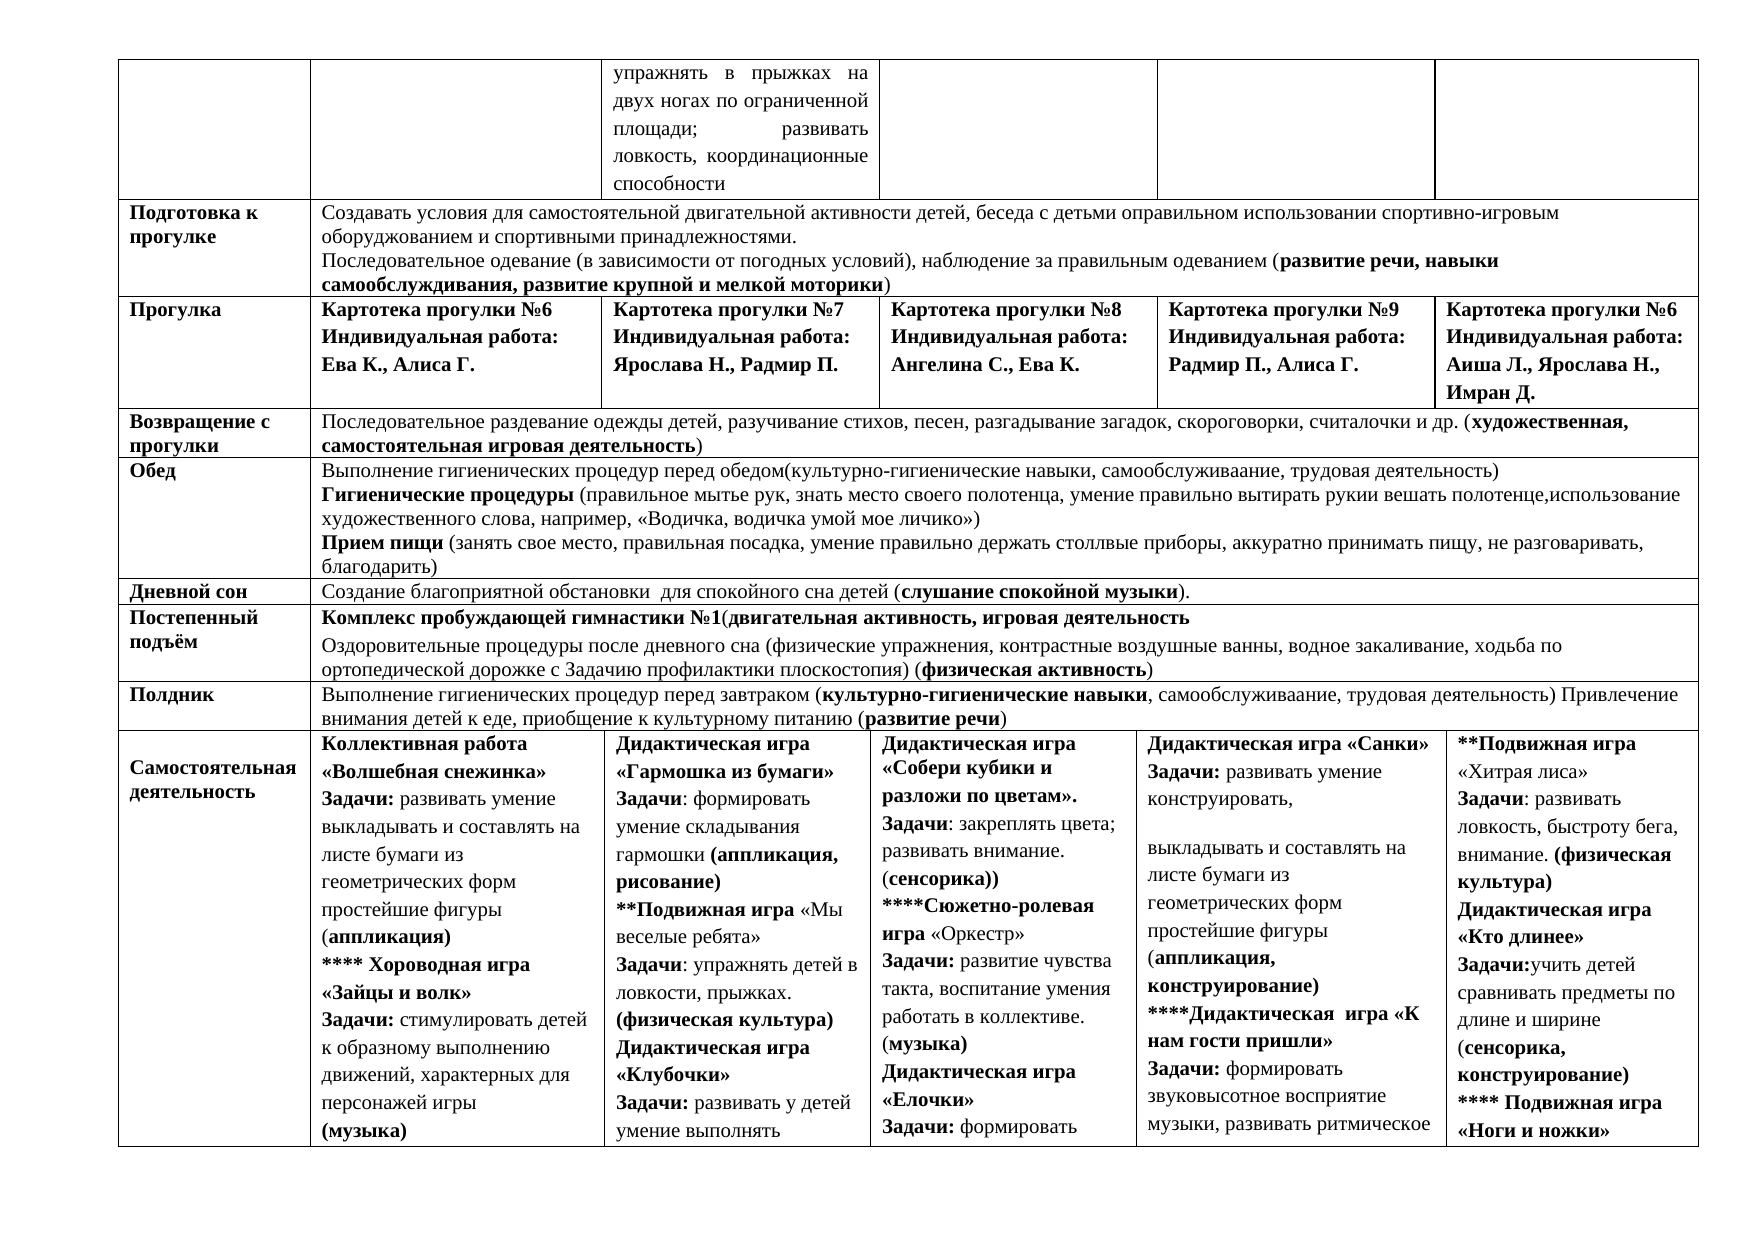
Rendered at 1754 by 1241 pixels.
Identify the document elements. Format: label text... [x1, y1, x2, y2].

table_cell Картотека прогулки №8 Индивидуальная работа: Ангелина С., Ева К. [880, 297, 1157, 408]
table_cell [311, 731, 604, 1146]
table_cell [1447, 731, 1698, 1146]
table_cell Картотека прогулки №9 Индивидуальная работа: Радмир П., Алиса Г. [1158, 297, 1434, 408]
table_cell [119, 60, 310, 198]
table_cell Создание благоприятной обстановки для спокойного сна детей (слушание спокойной музыки). [311, 579, 1698, 604]
table_cell Картотека прогулки №6 Индивидуальная работа: Ева К., Алиса Г. [311, 297, 601, 408]
table_cell Подготовка к прогулке [119, 200, 310, 296]
table_cell Выполнение гигиенических процедур перед завтраком (культурно-гигиенические навыки, самообслуживаание, трудовая деятельность) Привлечение внимания детей к еде, приобщение к культурному питанию (развитие речи) [311, 682, 1698, 730]
table_cell Прогулка [119, 297, 310, 408]
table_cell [311, 60, 601, 198]
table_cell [871, 731, 1136, 1146]
table_cell Постепенный подъём [119, 605, 310, 681]
table_cell Обед [119, 458, 310, 578]
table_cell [1436, 60, 1698, 198]
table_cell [1158, 60, 1434, 198]
table_cell Последовательное раздевание одежды детей, разучивание стихов, песен, разгадывание загадок, скороговорки, считалочки и др. (художественная, самостоятельная игровая деятельность) [311, 409, 1698, 457]
table_cell Дневной сон [119, 579, 310, 604]
table_cell Картотека прогулки №7 Индивидуальная работа: Ярослава Н., Радмир П. [602, 297, 879, 408]
table_cell Выполнение гигиенических процедур перед обедом(культурно-гигиенические навыки, самообслуживаание, трудовая деятельность) Гигиенические процедуры (правильное мытье рук, знать место своего полотенца, умение правильно вытирать рукии вешать полотенце,использование художественного слова, например, «Водичка, водичка умой мое личико») Прием пищи (занять свое место, правильная посадка, умение правильно держать столлвые приборы, аккуратно принимать пищу, не разговаривать, благодарить) [311, 458, 1698, 578]
table_cell Картотека прогулки №6 Индивидуальная работа: Аиша Л., Ярослава Н., Имран Д. [1436, 297, 1698, 408]
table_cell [605, 731, 870, 1146]
table_cell Создавать условия для самостоятельной двигательной активности детей, беседа с детьми оправильном использовании спортивно-игровым оборуджованием и спортивными принадлежностями. Последовательное одевание (в зависимости от погодных условий), наблюдение за правильным одеванием (развитие речи, навыки самообслуждивания, развитие крупной и мелкой моторики) [311, 200, 1698, 296]
table_cell Возвращение с прогулки [119, 409, 310, 457]
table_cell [602, 60, 879, 198]
table_cell Комплекс пробуждающей гимнастики №1(двигательная активность, игровая деятельность Оздоровительные процедуры после дневного сна (физические упражнения, контрастные воздушные ванны, водное закаливание, ходьба по ортопедической дорожке с Задачию профилактики плоскостопия) (физическая активность) [311, 605, 1698, 681]
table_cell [119, 731, 310, 1146]
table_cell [1137, 731, 1446, 1146]
table_cell Полдник [119, 682, 310, 730]
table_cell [880, 60, 1157, 198]
